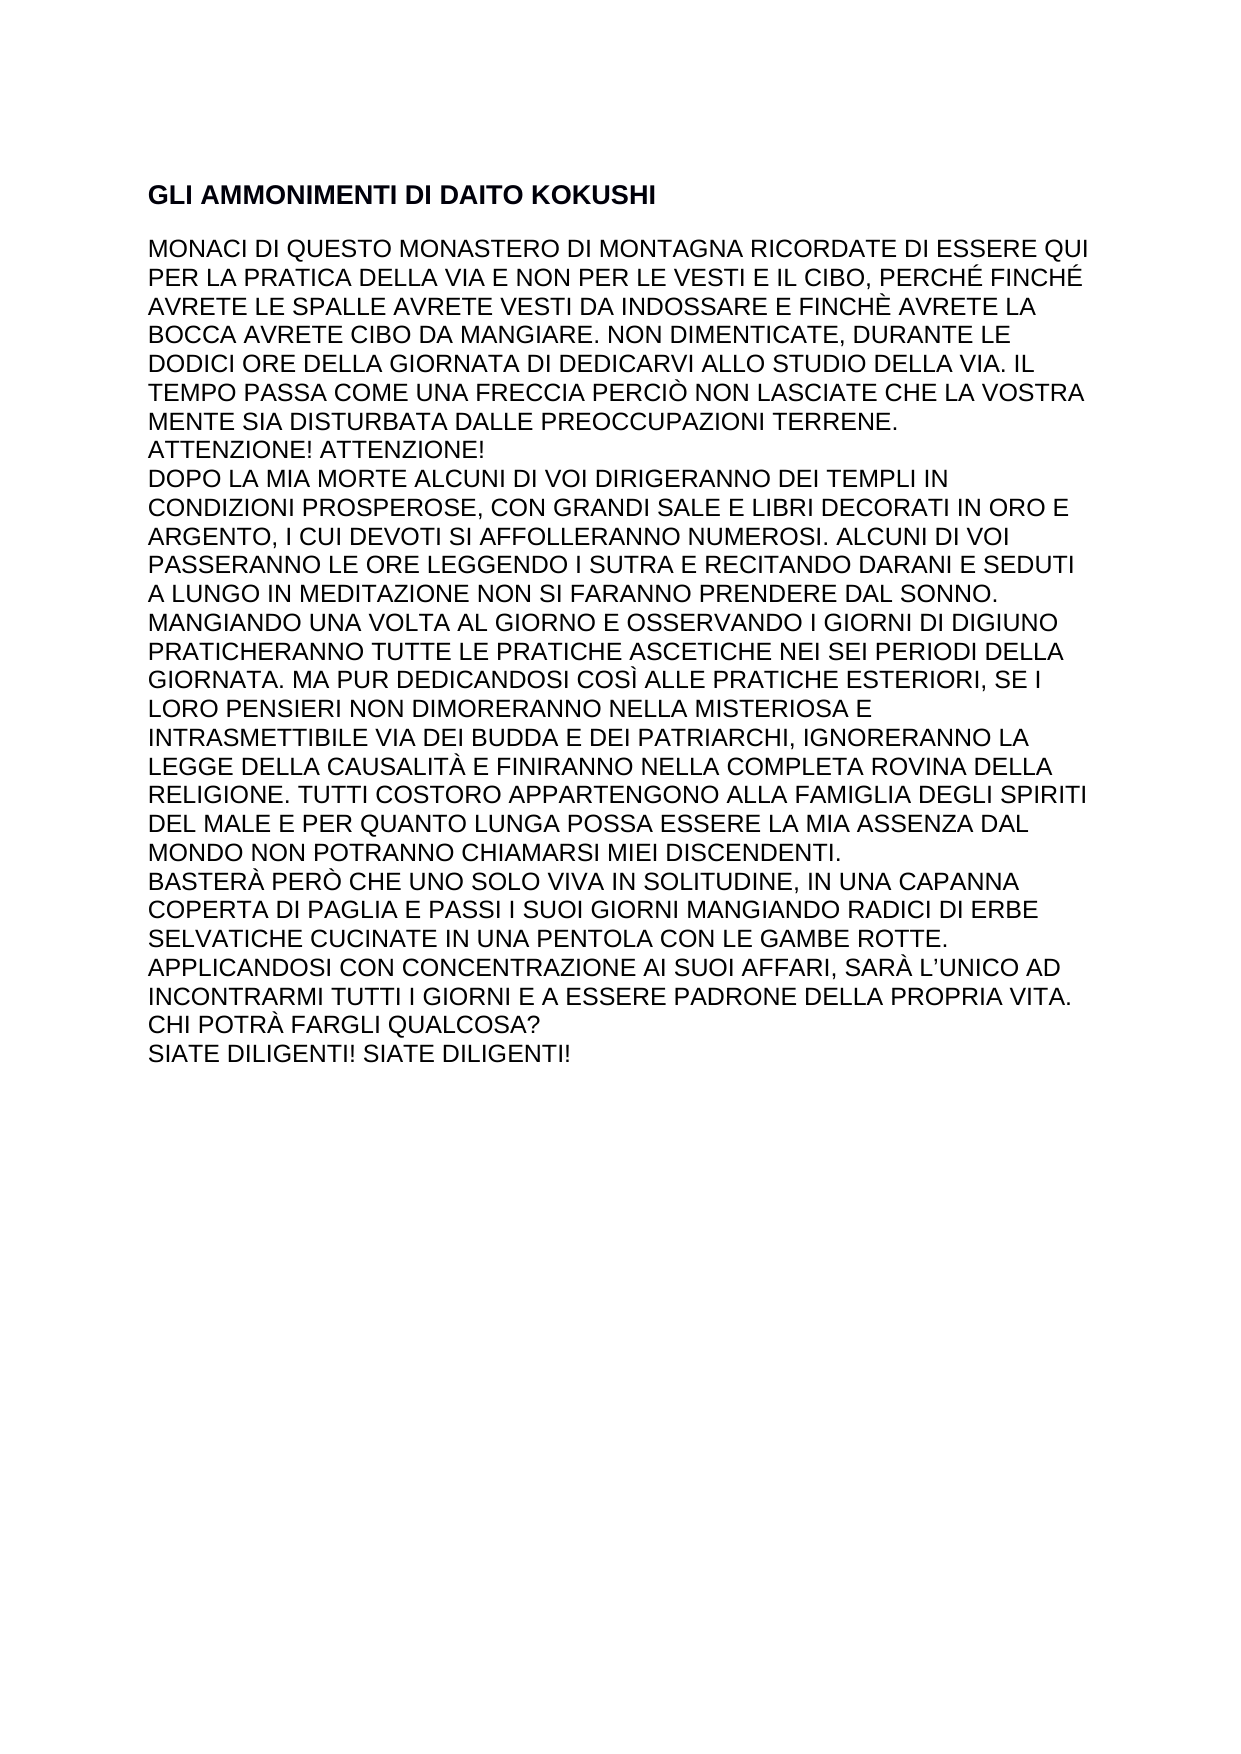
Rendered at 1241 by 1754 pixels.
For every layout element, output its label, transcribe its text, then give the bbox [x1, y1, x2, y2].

text Attenzione! Attenzione! [148, 435, 1093, 464]
text Monaci di questo monastero di montagna ricordate di essere qui per la pratica della VIA e non per le vesti e il cibo, perché finché avrete le spalle avrete vesti da indossare e finchè avrete la bocca avrete cibo da mangiare. Non dimenticate, durante le dodici ore della giornata di dedicarvi allo studio della VIA. Il tempo passa come una freccia perciò non lasciate che la vostra mente sia disturbata dalle preoccupazioni terrene. [148, 234, 1093, 435]
text Siate diligenti! Siate diligenti! [148, 1039, 1093, 1068]
text Basterà però che uno solo viva in solitudine, in una capanna coperta di paglia e passi i suoi giorni mangiando radici di erbe selvatiche cucinate in una pentola con le gambe rotte. Applicandosi con concentrazione ai suoi affari, sarà l’unico ad incontrarmi tutti i giorni e a essere padrone della propria vita. [148, 867, 1093, 1010]
text gLI AMMONIMENTI DI DAITO KOKUSHI [148, 179, 1093, 210]
text Dopo la mia morte alcuni di voi dirigeranno dei templi in condizioni prosperose, con grandi sale e libri decorati in oro e argento, i cui devoti si affolleranno numerosi. Alcuni di voi passeranno le ore leggendo i sutra e recitando darani e seduti a lungo in meditazione non si faranno prendere dal sonno. Mangiando una volta al giorno e osservando i giorni di digiuno praticheranno tutte le pratiche ascetiche nei sei periodi della giornata. Ma pur dedicandosi così alle pratiche esteriori, se i loro pensieri non dimoreranno nella misteriosa e intrasmettibile Via dei Budda e dei Patriarchi, ignoreranno la legge della causalità e finiranno nella completa rovina della religione. Tutti costoro appartengono alla famiglia degli spiriti del male e per quanto lunga possa essere la mia assenza dal mondo non potranno chiamarsi miei discendenti. [148, 464, 1093, 867]
text Chi potrà fargli qualcosa? [148, 1010, 1093, 1039]
